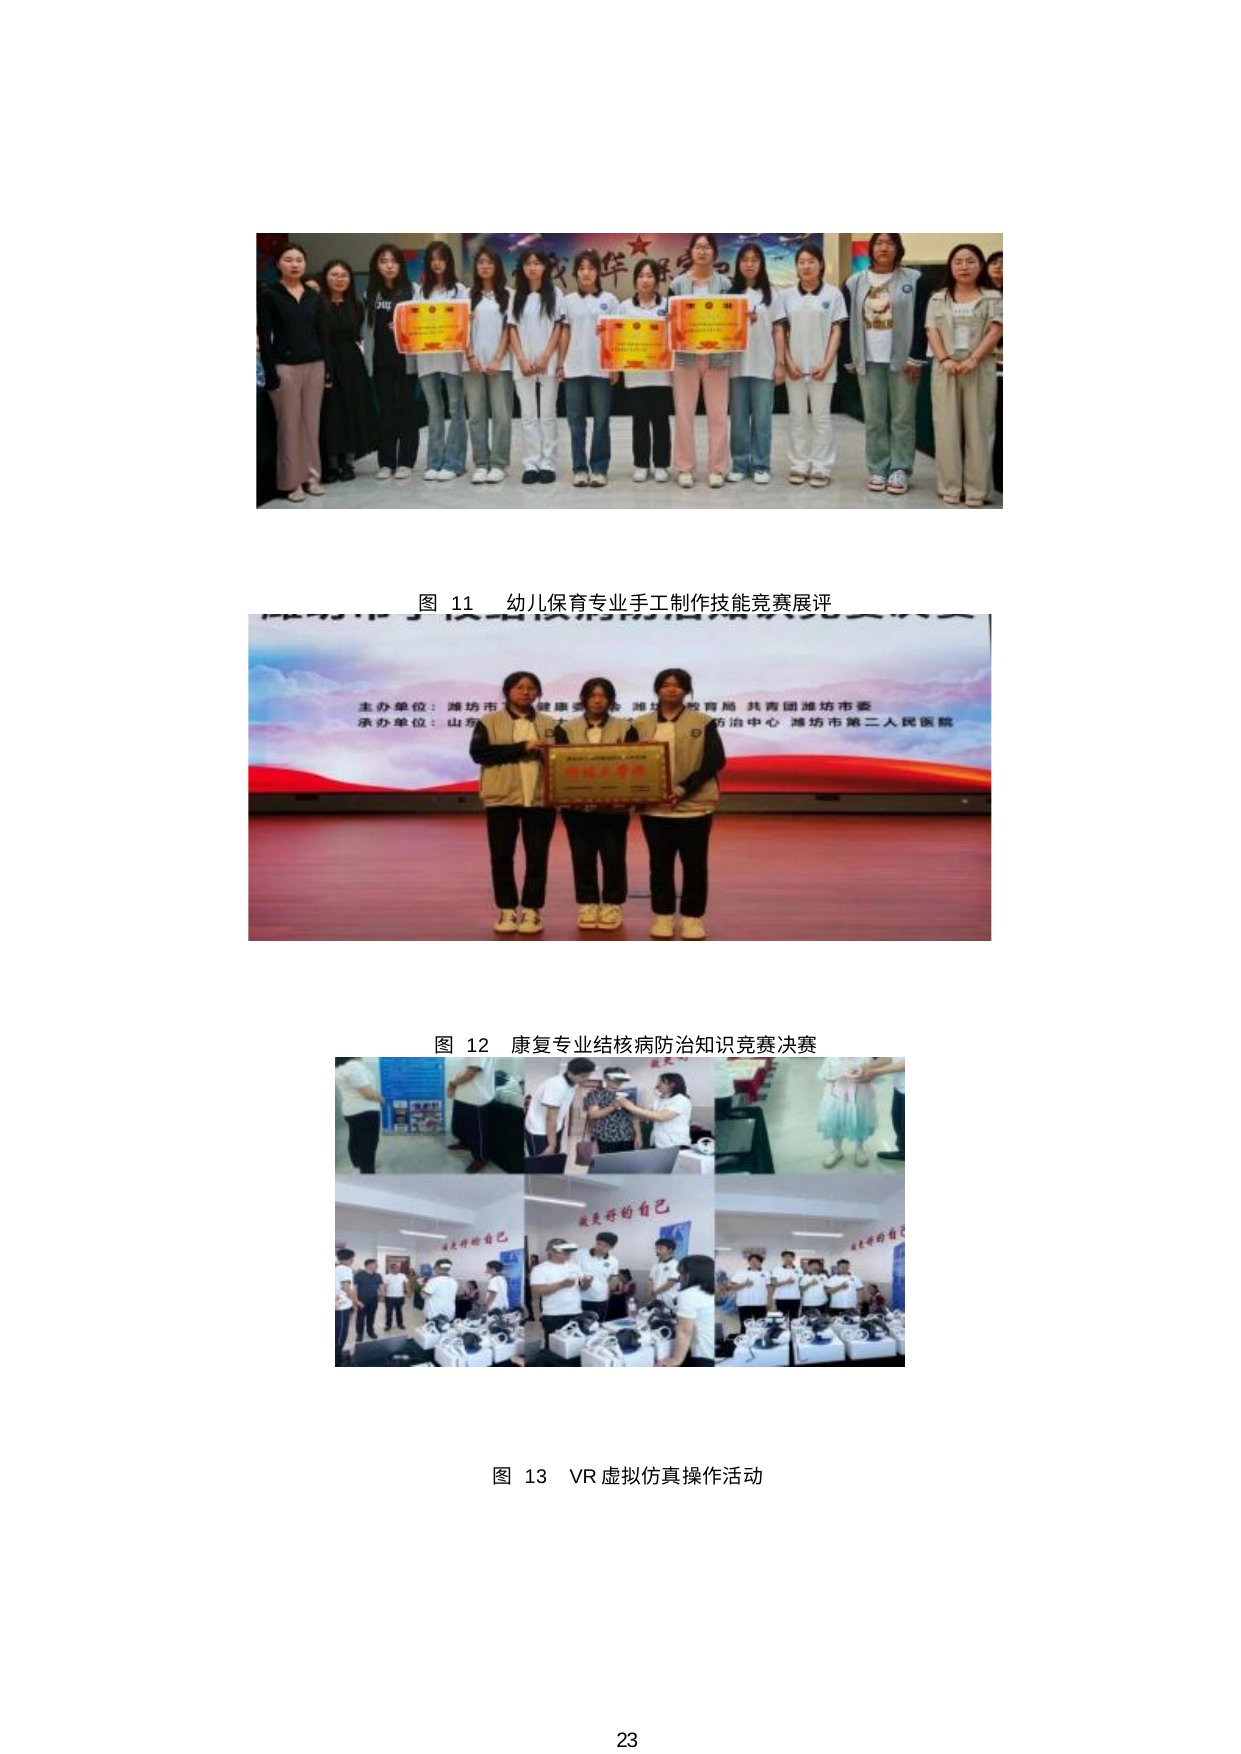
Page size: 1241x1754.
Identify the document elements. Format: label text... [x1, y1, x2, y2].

text 图 13 VR虚拟仿真操作活动 [493, 1466, 1054, 1488]
picture [335, 1057, 905, 1367]
text 图 12 康复专业结核病防治知识竞赛决赛 [434, 1035, 1054, 1057]
picture [248, 614, 992, 941]
text 图 11 幼儿保育专业手工制作技能竞赛展评 [419, 593, 1054, 615]
picture [256, 233, 1003, 509]
